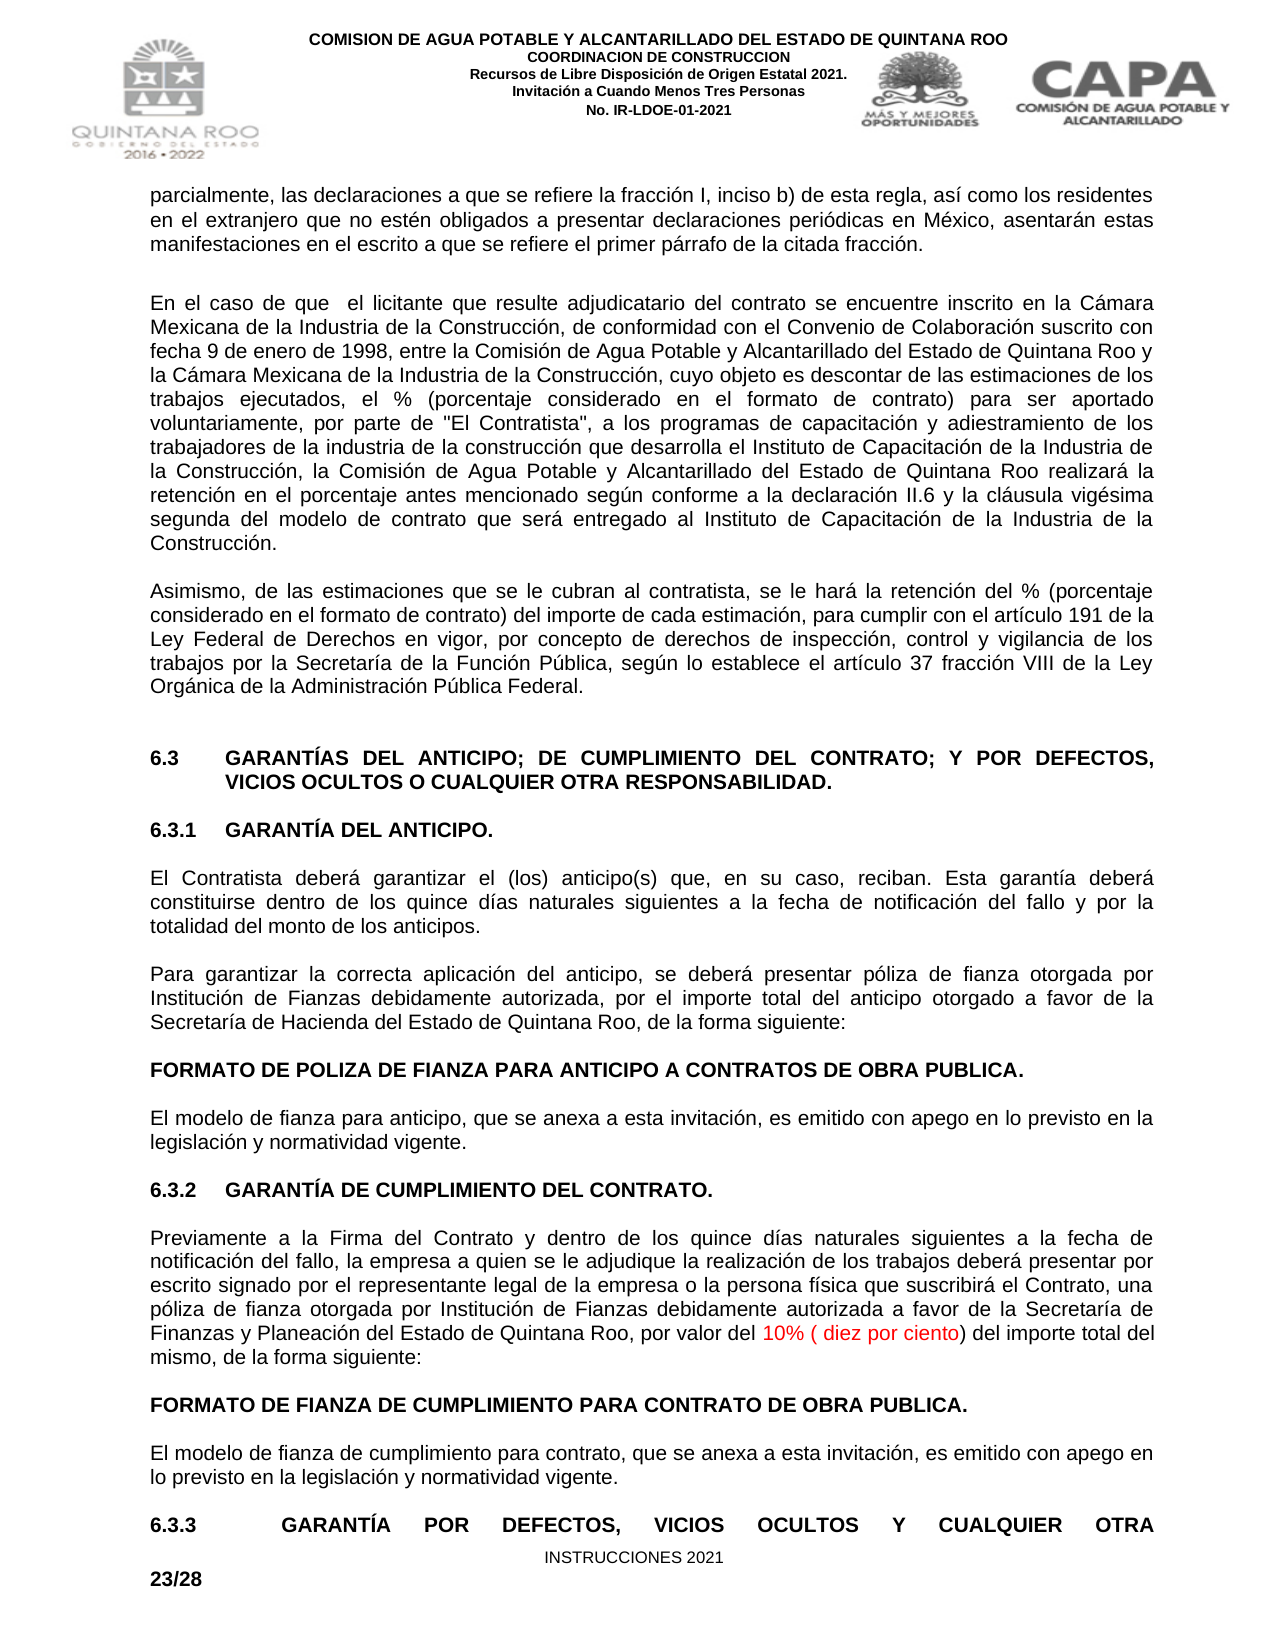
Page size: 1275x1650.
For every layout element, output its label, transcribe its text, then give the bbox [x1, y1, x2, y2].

text FORMATO DE POLIZA DE FIANZA PARA ANTICIPO A CONTRATOS DE OBRA PUBLICA. [150, 1058, 1155, 1082]
text 6.3.3 GARANTÍA POR DEFECTOS, VICIOS OCULTOS Y CUALQUIER OTRA RESPONSABILIDAD. [150, 1513, 1155, 1537]
text Previamente a la Firma del Contrato y dentro de los quince días naturales siguientes a la fecha de notificación del fallo, la empresa a quien se le adjudique la realización de los trabajos deberá presentar por escrito signado por el representante legal de la empresa o la persona física que suscribirá el Contrato, una póliza de fianza otorgada por Institución de Fianzas debidamente autorizada a favor de la Secretaría de Finanzas y Planeación del Estado de Quintana Roo, por valor del 10% ( diez por ciento) del importe total del mismo, de la forma siguiente: [150, 1225, 1155, 1369]
text FORMATO DE FIANZA DE CUMPLIMIENTO PARA CONTRATO DE OBRA PUBLICA. [150, 1393, 1155, 1417]
text El Contratista deberá garantizar el (los) anticipo(s) que, en su caso, reciban. Esta garantía deberá constituirse dentro de los quince días naturales siguientes a la fecha de notificación del fallo y por la totalidad del monto de los anticipos. [150, 866, 1155, 938]
text El modelo de fianza de cumplimiento para contrato, que se anexa a esta invitación, es emitido con apego en lo previsto en la legislación y normatividad vigente. [150, 1441, 1155, 1489]
text 6.3.1 GARANTÍA DEL ANTICIPO. [150, 818, 1155, 842]
text Para garantizar la correcta aplicación del anticipo, se deberá presentar póliza de fianza otorgada por Institución de Fianzas debidamente autorizada, por el importe total del anticipo otorgado a favor de la Secretaría de Hacienda del Estado de Quintana Roo, de la forma siguiente: [150, 962, 1155, 1034]
text 6.3 GARANTÍAS DEL ANTICIPO; DE CUMPLIMIENTO DEL CONTRATO; Y POR DEFECTOS, VICIOS OCULTOS O CUALQUIER OTRA RESPONSABILIDAD. [150, 746, 1155, 794]
picture [65, 7, 1235, 180]
text Asimismo, de las estimaciones que se le cubran al contratista, se le hará la retención del % (porcentaje considerado en el formato de contrato) del importe de cada estimación, para cumplir con el artículo 191 de la Ley Federal de Derechos en vigor, por concepto de derechos de inspección, control y vigilancia de los trabajos por la Secretaría de la Función Pública, según lo establece el artículo 37 fracción VIII de la Ley Orgánica de la Administración Pública Federal. [150, 578, 1155, 698]
text 6.3.2 GARANTÍA DE CUMPLIMIENTO DEL CONTRATO. [150, 1177, 1155, 1201]
text En el caso de que el licitante que resulte adjudicatario del contrato se encuentre inscrito en la Cámara Mexicana de la Industria de la Construcción, de conformidad con el Convenio de Colaboración suscrito con fecha 9 de enero de 1998, entre la Comisión de Agua Potable y Alcantarillado del Estado de Quintana Roo y la Cámara Mexicana de la Industria de la Construcción, cuyo objeto es descontar de las estimaciones de los trabajos ejecutados, el % (porcentaje considerado en el formato de contrato) para ser aportado voluntariamente, por parte de "El Contratista", a los programas de capacitación y adiestramiento de los trabajadores de la industria de la construcción que desarrolla el Instituto de Capacitación de la Industria de la Construcción, la Comisión de Agua Potable y Alcantarillado del Estado de Quintana Roo realizará la retención en el porcentaje antes mencionado según conforme a la declaración II.6 y la cláusula vigésima segunda del modelo de contrato que será entregado al Instituto de Capacitación de la Industria de la Construcción. [150, 291, 1155, 554]
text El modelo de fianza para anticipo, que se anexa a esta invitación, es emitido con apego en lo previsto en la legislación y normatividad vigente. [150, 1106, 1155, 1153]
